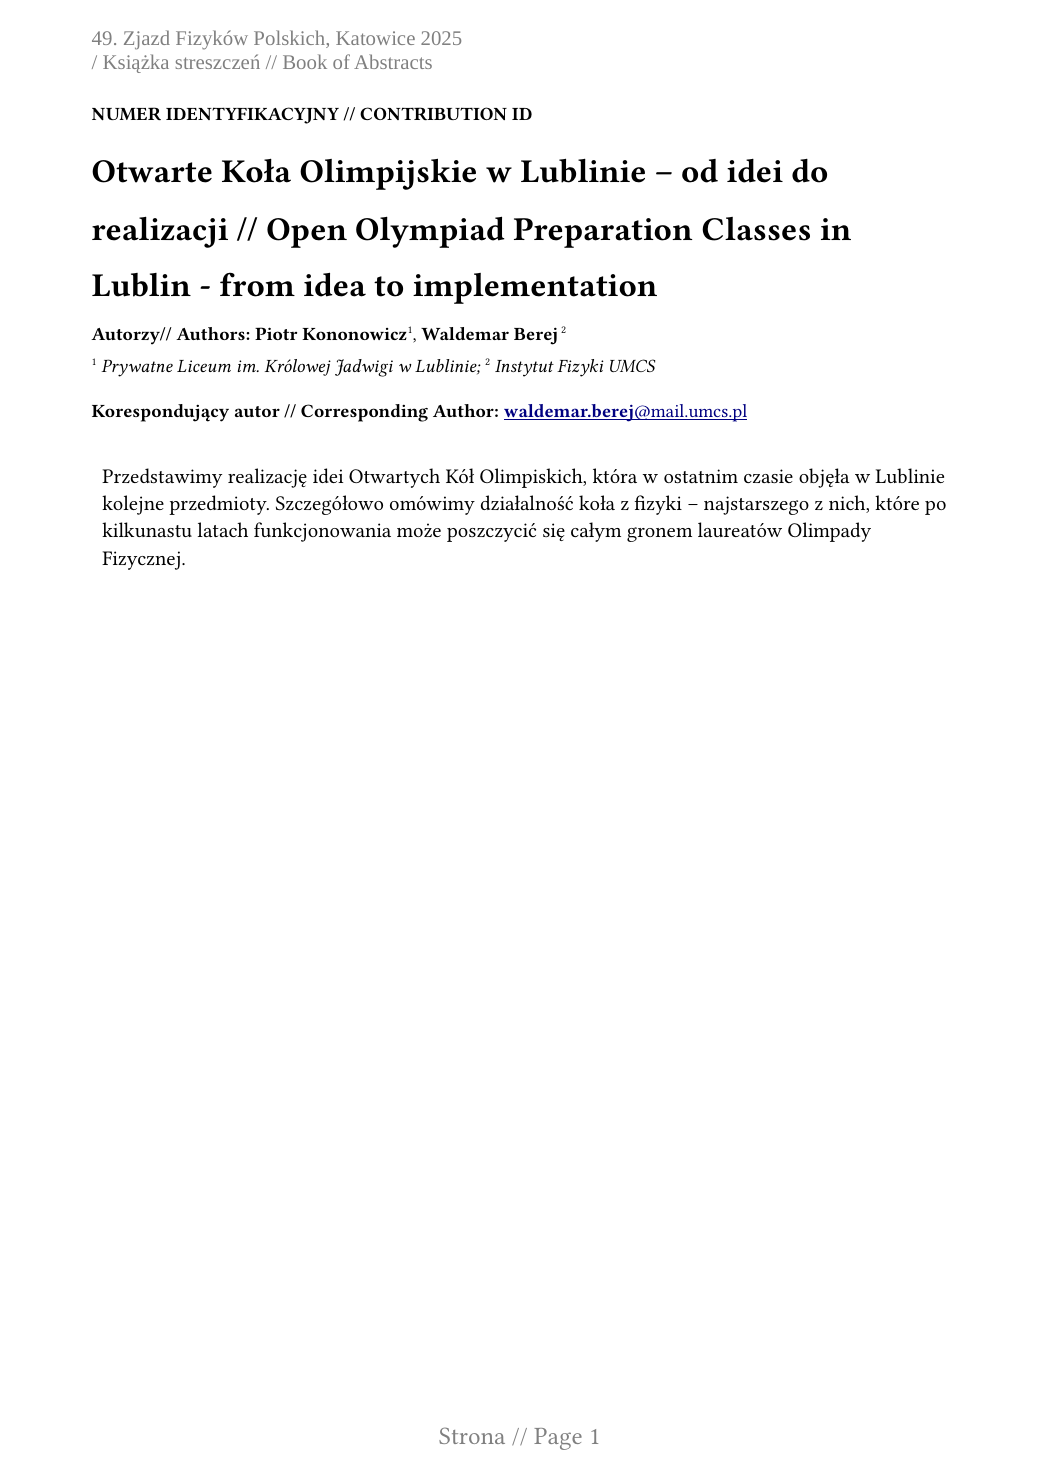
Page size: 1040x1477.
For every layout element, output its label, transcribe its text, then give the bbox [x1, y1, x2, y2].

text 1 Prywatne Liceum im. Królowej Jadwigi w Lublinie; 2 Instytut Fizyki UMCS [91, 356, 948, 377]
text Przedstawimy realizację idei Otwartych Kół Olimpiskich, która w ostatnim czasie objęła w Lublinie kolejne przedmioty. Szczegółowo omówimy działalność koła z fizyki – najstarszego z nich, które po kilkunastu latach funkcjonowania może poszczycić się całym gronem laureatów Olimpady Fizycznej. [102, 464, 948, 570]
text Autorzy// Authors: Piotr Kononowicz1, Waldemar Berej 2 [91, 324, 948, 345]
text NUMER IDENTYFIKACYJNY // CONTRIBUTION ID [91, 104, 948, 125]
text Otwarte Koła Olimpijskie w Lublinie – od idei do realizacji // Open Olympiad Preparation Classes in Lublin - from idea to implementation [91, 153, 948, 305]
text Korespondujący autor // Corresponding Author: waldemar.berej@mail.umcs.pl [91, 401, 948, 422]
